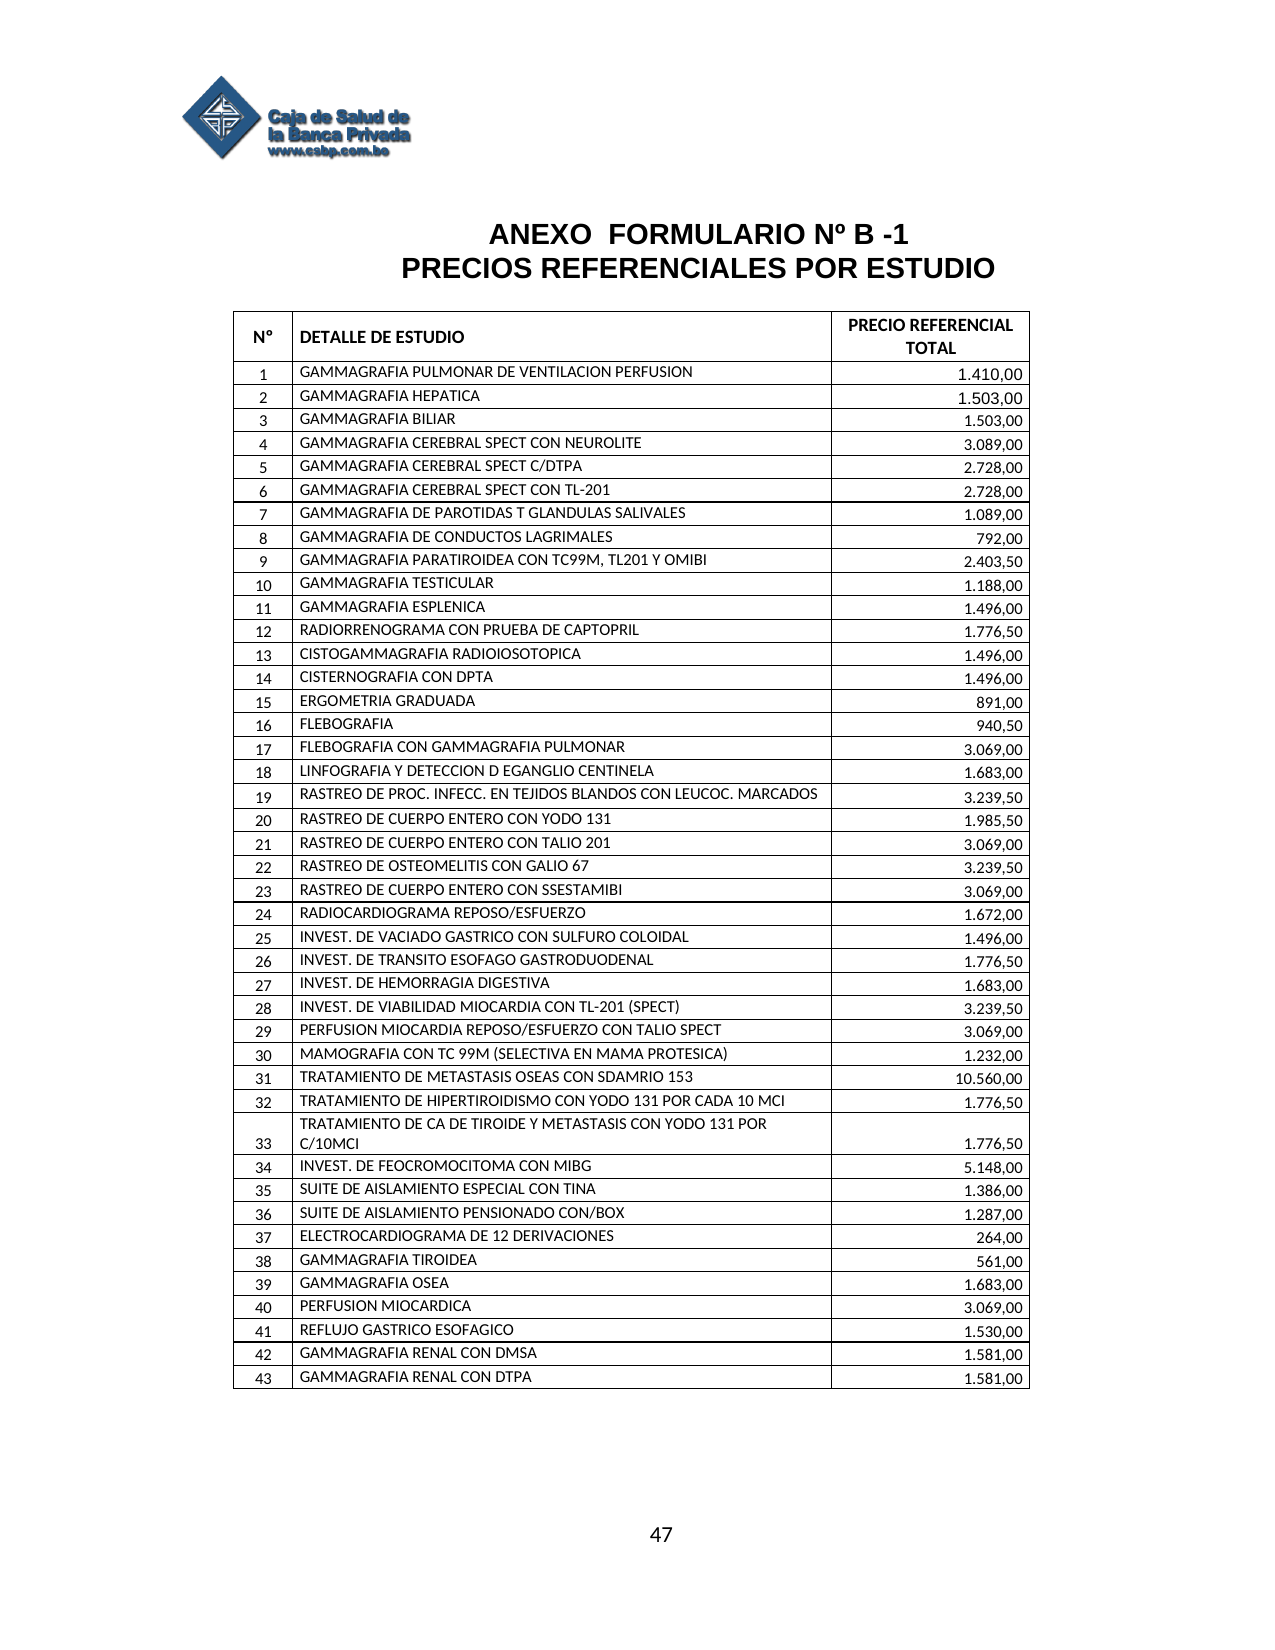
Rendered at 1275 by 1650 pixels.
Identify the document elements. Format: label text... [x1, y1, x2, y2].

table_cell RASTREO DE CUERPO ENTERO CON SSESTAMIBI [293, 879, 831, 901]
table_cell 940,50 [832, 713, 1029, 736]
table_cell SUITE DE AISLAMIENTO ESPECIAL CON TINA [293, 1179, 831, 1201]
table_cell RASTREO DE CUERPO ENTERO CON YODO 131 [293, 809, 831, 831]
table_cell LINFOGRAFIA Y DETECCION D EGANGLIO CENTINELA [293, 760, 831, 783]
table_cell 3.069,00 [832, 879, 1029, 901]
table_cell 2 [234, 385, 292, 408]
table_cell 22 [234, 856, 292, 878]
table_cell 1.287,00 [832, 1202, 1029, 1224]
table_cell 1.496,00 [832, 926, 1029, 948]
table_cell 32 [234, 1090, 292, 1112]
table_cell 1 [234, 362, 292, 384]
table_cell 37 [234, 1225, 292, 1248]
table_cell 12 [234, 620, 292, 642]
table_cell 26 [234, 949, 292, 972]
table_cell 1.985,50 [832, 809, 1029, 831]
table_cell INVEST. DE TRANSITO ESOFAGO GASTRODUODENAL [293, 949, 831, 972]
table_cell 1.232,00 [832, 1043, 1029, 1065]
table_cell 38 [234, 1249, 292, 1271]
table_cell 31 [234, 1066, 292, 1089]
table_cell 30 [234, 1043, 292, 1065]
table_cell 5.148,00 [832, 1155, 1029, 1177]
table_cell INVEST. DE VIABILIDAD MIOCARDIA CON TL-201 (SPECT) [293, 996, 831, 1018]
table_cell 36 [234, 1202, 292, 1224]
table_cell 10 [234, 573, 292, 595]
table_cell 15 [234, 690, 292, 712]
table_cell 3 [234, 409, 292, 431]
picture [177, 73, 428, 163]
table_cell 3.239,50 [832, 856, 1029, 878]
table_cell GAMMAGRAFIA CEREBRAL SPECT C/DTPA [293, 456, 831, 478]
table_cell GAMMAGRAFIA CEREBRAL SPECT CON NEUROLITE [293, 432, 831, 454]
table_cell FLEBOGRAFIA [293, 713, 831, 736]
table_cell PERFUSION MIOCARDICA [293, 1296, 831, 1318]
table_cell 1.530,00 [832, 1319, 1029, 1341]
table_cell CISTERNOGRAFIA CON DPTA [293, 666, 831, 689]
table_cell 14 [234, 666, 292, 689]
table_header PRECIO REFERENCIAL TOTAL [832, 312, 1029, 361]
table_cell RADIORRENOGRAMA CON PRUEBA DE CAPTOPRIL [293, 620, 831, 642]
table_cell CISTOGAMMAGRAFIA RADIOIOSOTOPICA [293, 643, 831, 665]
table_cell 29 [234, 1020, 292, 1042]
table_cell 1.776,50 [832, 949, 1029, 972]
table_cell 42 [234, 1343, 292, 1365]
table_cell 792,00 [832, 526, 1029, 548]
table_cell 3.069,00 [832, 1020, 1029, 1042]
table_cell 1.776,50 [832, 1113, 1029, 1154]
table_cell RASTREO DE CUERPO ENTERO CON TALIO 201 [293, 832, 831, 854]
table_cell GAMMAGRAFIA RENAL CON DMSA [293, 1343, 831, 1365]
table_cell 13 [234, 643, 292, 665]
table_cell INVEST. DE VACIADO GASTRICO CON SULFURO COLOIDAL [293, 926, 831, 948]
table_cell RASTREO DE PROC. INFECC. EN TEJIDOS BLANDOS CON LEUCOC. MARCADOS [293, 784, 831, 808]
table_cell GAMMAGRAFIA TIROIDEA [293, 1249, 831, 1271]
table_cell 16 [234, 713, 292, 736]
table_cell 561,00 [832, 1249, 1029, 1271]
table_cell 2.403,50 [832, 549, 1029, 572]
table_cell 1.503,00 [832, 409, 1029, 431]
table_cell REFLUJO GASTRICO ESOFAGICO [293, 1319, 831, 1341]
table_cell INVEST. DE HEMORRAGIA DIGESTIVA [293, 973, 831, 995]
table_cell 7 [234, 503, 292, 525]
table_cell PERFUSION MIOCARDIA REPOSO/ESFUERZO CON TALIO SPECT [293, 1020, 831, 1042]
table_cell 21 [234, 832, 292, 854]
table_cell 3.239,50 [832, 996, 1029, 1018]
table_header DETALLE DE ESTUDIO [293, 312, 831, 361]
table_cell GAMMAGRAFIA ESPLENICA [293, 596, 831, 618]
table_cell 264,00 [832, 1225, 1029, 1248]
table_cell 4 [234, 432, 292, 454]
table_cell GAMMAGRAFIA DE CONDUCTOS LAGRIMALES [293, 526, 831, 548]
table_cell 1.683,00 [832, 1272, 1029, 1294]
table_cell 39 [234, 1272, 292, 1294]
list ANEXO FORMULARIO Nº B -1 [252, 217, 1145, 251]
table_cell GAMMAGRAFIA PULMONAR DE VENTILACION PERFUSION [293, 362, 831, 384]
table_cell 8 [234, 526, 292, 548]
table_cell 1.776,50 [832, 1090, 1029, 1112]
table_cell 1.089,00 [832, 503, 1029, 525]
table_cell 24 [234, 903, 292, 925]
table_cell 10.560,00 [832, 1066, 1029, 1089]
table_cell 1.503,00 [832, 385, 1029, 408]
table_cell FLEBOGRAFIA CON GAMMAGRAFIA PULMONAR [293, 737, 831, 759]
table_cell 11 [234, 596, 292, 618]
table_cell GAMMAGRAFIA OSEA [293, 1272, 831, 1294]
table_cell 1.386,00 [832, 1179, 1029, 1201]
table_cell 1.188,00 [832, 573, 1029, 595]
table_cell 3.239,50 [832, 784, 1029, 808]
table_cell GAMMAGRAFIA RENAL CON DTPA [293, 1366, 831, 1388]
table_cell 3.069,00 [832, 1296, 1029, 1318]
table_cell 3.069,00 [832, 737, 1029, 759]
table_cell 23 [234, 879, 292, 901]
table_cell 17 [234, 737, 292, 759]
table_cell GAMMAGRAFIA BILIAR [293, 409, 831, 431]
table_cell 1.581,00 [832, 1366, 1029, 1388]
table_cell 3.089,00 [832, 432, 1029, 454]
table_cell 1.683,00 [832, 760, 1029, 783]
list PRECIOS REFERENCIALES POR ESTUDIO [252, 251, 1145, 284]
table_cell 6 [234, 479, 292, 501]
table_cell 25 [234, 926, 292, 948]
table_cell GAMMAGRAFIA CEREBRAL SPECT CON TL-201 [293, 479, 831, 501]
table_cell 34 [234, 1155, 292, 1177]
table_cell 1.496,00 [832, 666, 1029, 689]
table_cell GAMMAGRAFIA PARATIROIDEA CON TC99M, TL201 Y OMIBI [293, 549, 831, 572]
table_cell RASTREO DE OSTEOMELITIS CON GALIO 67 [293, 856, 831, 878]
table_cell TRATAMIENTO DE HIPERTIROIDISMO CON YODO 131 POR CADA 10 MCI [293, 1090, 831, 1112]
table_cell ERGOMETRIA GRADUADA [293, 690, 831, 712]
table_cell 2.728,00 [832, 456, 1029, 478]
table_cell ELECTROCARDIOGRAMA DE 12 DERIVACIONES [293, 1225, 831, 1248]
table_cell 33 [234, 1113, 292, 1154]
table_cell 1.496,00 [832, 596, 1029, 618]
table_cell TRATAMIENTO DE CA DE TIROIDE Y METASTASIS CON YODO 131 POR C/10MCI [293, 1113, 831, 1154]
table_cell 891,00 [832, 690, 1029, 712]
table_header Nº [234, 312, 292, 361]
table_cell 19 [234, 784, 292, 808]
table_cell 2.728,00 [832, 479, 1029, 501]
table_cell 9 [234, 549, 292, 572]
table_cell 3.069,00 [832, 832, 1029, 854]
table_cell 1.496,00 [832, 643, 1029, 665]
table_cell 5 [234, 456, 292, 478]
table_cell GAMMAGRAFIA DE PAROTIDAS T GLANDULAS SALIVALES [293, 503, 831, 525]
table_cell 1.672,00 [832, 903, 1029, 925]
table_cell 35 [234, 1179, 292, 1201]
table_cell 27 [234, 973, 292, 995]
table_cell 1.410,00 [832, 362, 1029, 384]
table_cell INVEST. DE FEOCROMOCITOMA CON MIBG [293, 1155, 831, 1177]
table_cell 41 [234, 1319, 292, 1341]
table_cell SUITE DE AISLAMIENTO PENSIONADO CON/BOX [293, 1202, 831, 1224]
table_cell 20 [234, 809, 292, 831]
table_cell 40 [234, 1296, 292, 1318]
table_cell 1.683,00 [832, 973, 1029, 995]
table_cell GAMMAGRAFIA TESTICULAR [293, 573, 831, 595]
table_cell 1.776,50 [832, 620, 1029, 642]
table_cell MAMOGRAFIA CON TC 99M (SELECTIVA EN MAMA PROTESICA) [293, 1043, 831, 1065]
table_cell 1.581,00 [832, 1343, 1029, 1365]
table_cell TRATAMIENTO DE METASTASIS OSEAS CON SDAMRIO 153 [293, 1066, 831, 1089]
table_cell RADIOCARDIOGRAMA REPOSO/ESFUERZO [293, 903, 831, 925]
table_cell 28 [234, 996, 292, 1018]
table_cell GAMMAGRAFIA HEPATICA [293, 385, 831, 408]
table_cell 18 [234, 760, 292, 783]
table_cell 43 [234, 1366, 292, 1388]
